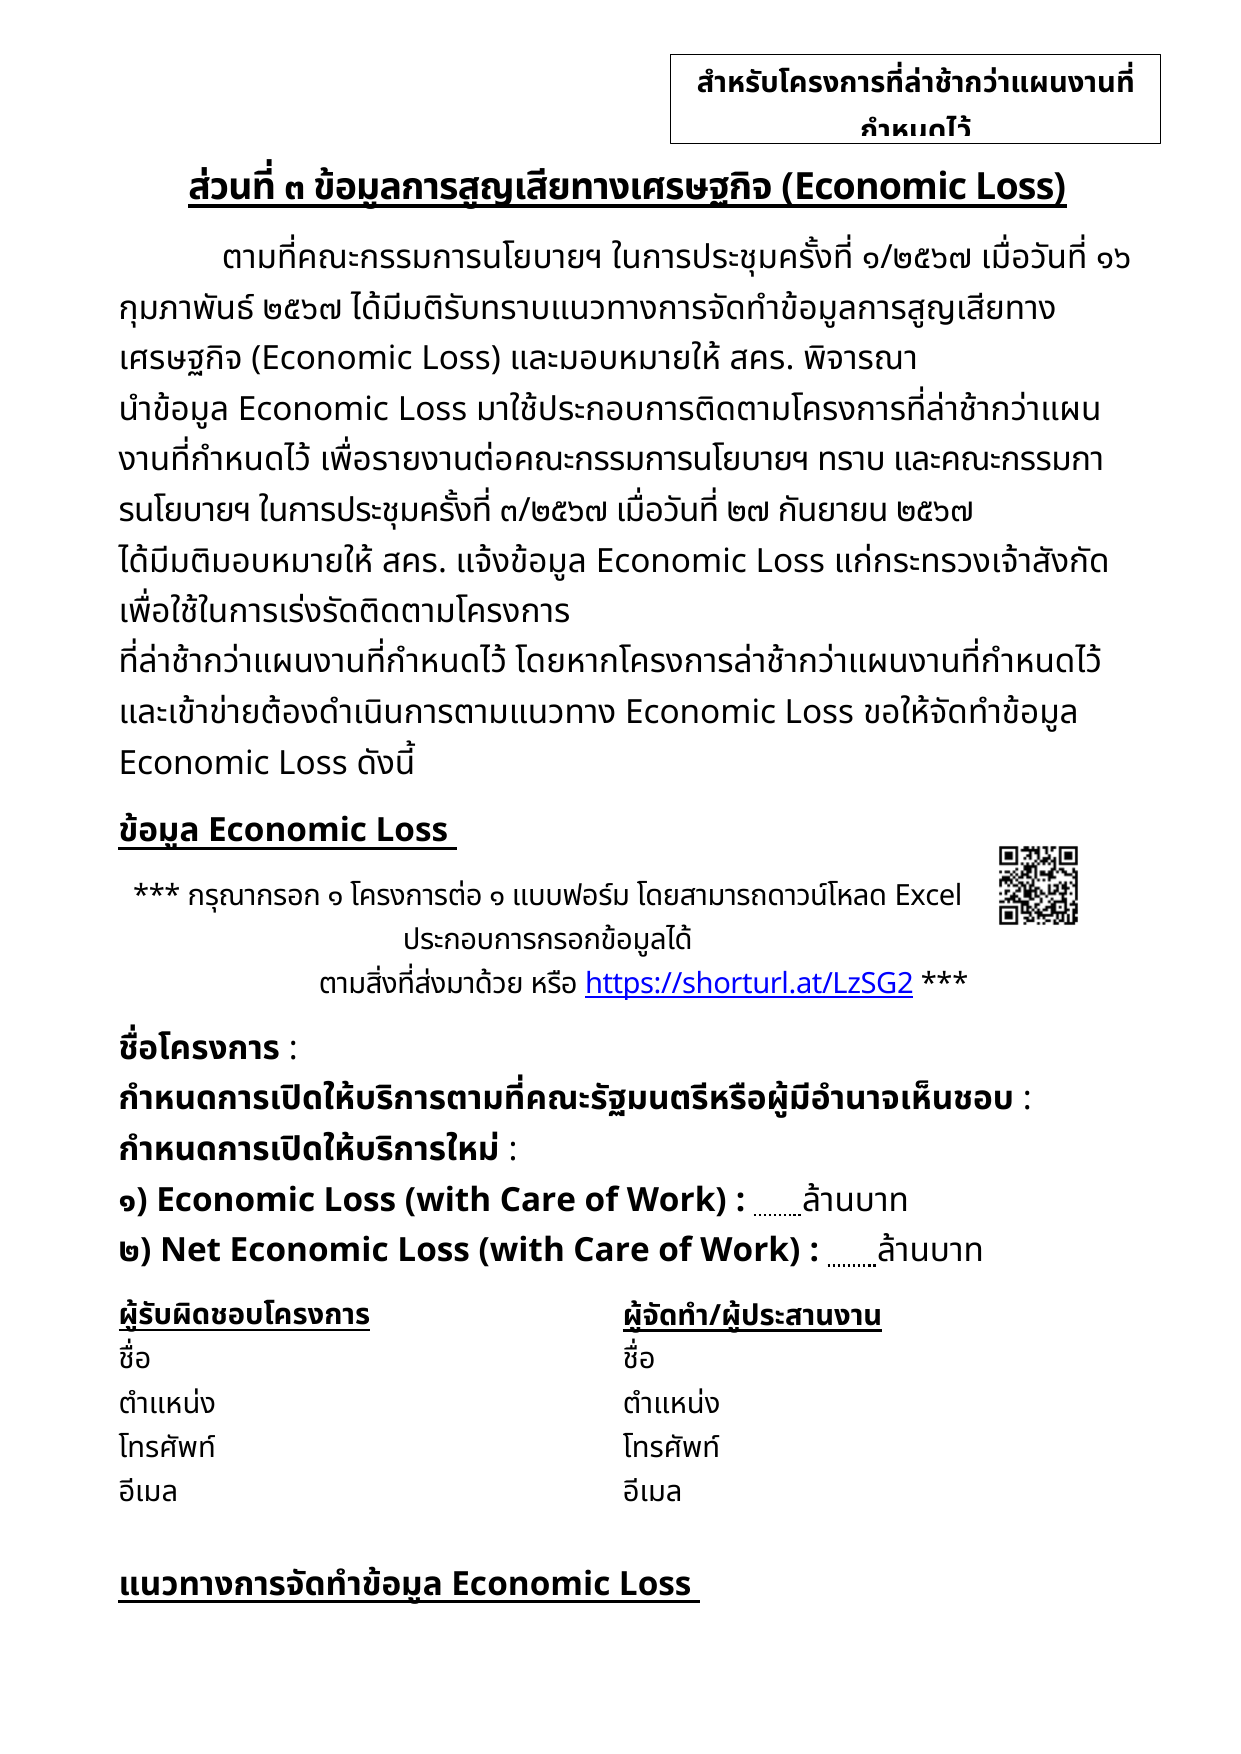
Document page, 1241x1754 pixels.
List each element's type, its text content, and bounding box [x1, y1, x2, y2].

table_cell ตำแหน่ง [611, 1382, 1105, 1426]
table_cell โทรศัพท์ [611, 1426, 1105, 1470]
table_header ผู้จัดทำ/ผู้ประสานงาน [611, 1294, 1105, 1338]
table_cell ตำแหน่ง [107, 1382, 611, 1426]
text ตามที่คณะกรรมการนโยบายฯ ในการประชุมครั้งที่ ๑/๒๕๖๗ เมื่อวันที่ ๑๖ กุมภาพันธ์ ๒๕๖๗ ได้มีมติรับทราบแนวทางการจัดทำข้อมูลการสูญเสียทางเศรษฐกิจ (Economic Loss) และมอบหมายให้ สคร. พิจารณา นำข้อมูล Economic Loss มาใช้ประกอบการติดตามโครงการที่ล่าช้ากว่าแผนงานที่กำหนดไว้ เพื่อรายงานต่อคณะกรรมการนโยบายฯ ทราบ และคณะกรรมการนโยบายฯ ในการประชุมครั้งที่ ๓/๒๕๖๗ เมื่อวันที่ ๒๗ กันยายน ๒๕๖๗ ได้มีมติมอบหมายให้ สคร. แจ้งข้อมูล Economic Loss แก่กระทรวงเจ้าสังกัด เพื่อใช้ในการเร่งรัดติดตามโครงการ ที่ล่าช้ากว่าแผนงานที่กำหนดไว้ โดยหากโครงการล่าช้ากว่าแผนงานที่กำหนดไว้และเข้าข่ายต้องดำเนินการตามแนวทาง Economic Loss ขอให้จัดทำข้อมูล Economic Loss ดังนี้ [118, 233, 1137, 789]
table_cell ๑) Economic Loss (with Care of Work) : ล้านบาท [107, 1175, 1137, 1226]
table_cell โทรศัพท์ [107, 1426, 611, 1470]
text *** กรุณากรอก ๑ โครงการต่อ ๑ แบบฟอร์ม โดยสามารถดาวน์โหลด Excel ประกอบการกรอกข้อมูลได้ ตามสิ่งที่ส่งมาด้วย หรือ https://shorturl.at/LzSG2 *** [118, 874, 1169, 1006]
text ข้อมูล Economic Loss [118, 806, 1137, 857]
table_header ผู้รับผิดชอบโครงการ [107, 1294, 611, 1338]
text ส่วนที่ ๓ ข้อมูลการสูญเสียทางเศรษฐกิจ (Economic Loss) [118, 159, 1137, 216]
table_cell กำหนดการเปิดให้บริการใหม่ : [107, 1125, 1137, 1175]
table_cell อีเมล [611, 1470, 1105, 1514]
table_header ชื่อโครงการ : [107, 1024, 1137, 1074]
table_cell ชื่อ [611, 1338, 1105, 1382]
picture [995, 842, 1082, 929]
table_cell ชื่อ [107, 1338, 611, 1382]
table_cell อีเมล [107, 1470, 611, 1514]
table_cell ๒) Net Economic Loss (with Care of Work) : ล้านบาท [107, 1226, 1137, 1277]
text แนวทางการจัดทำข้อมูล Economic Loss [118, 1560, 1137, 1610]
table_cell กำหนดการเปิดให้บริการตามที่คณะรัฐมนตรีหรือผู้มีอำนาจเห็นชอบ : [107, 1074, 1137, 1125]
